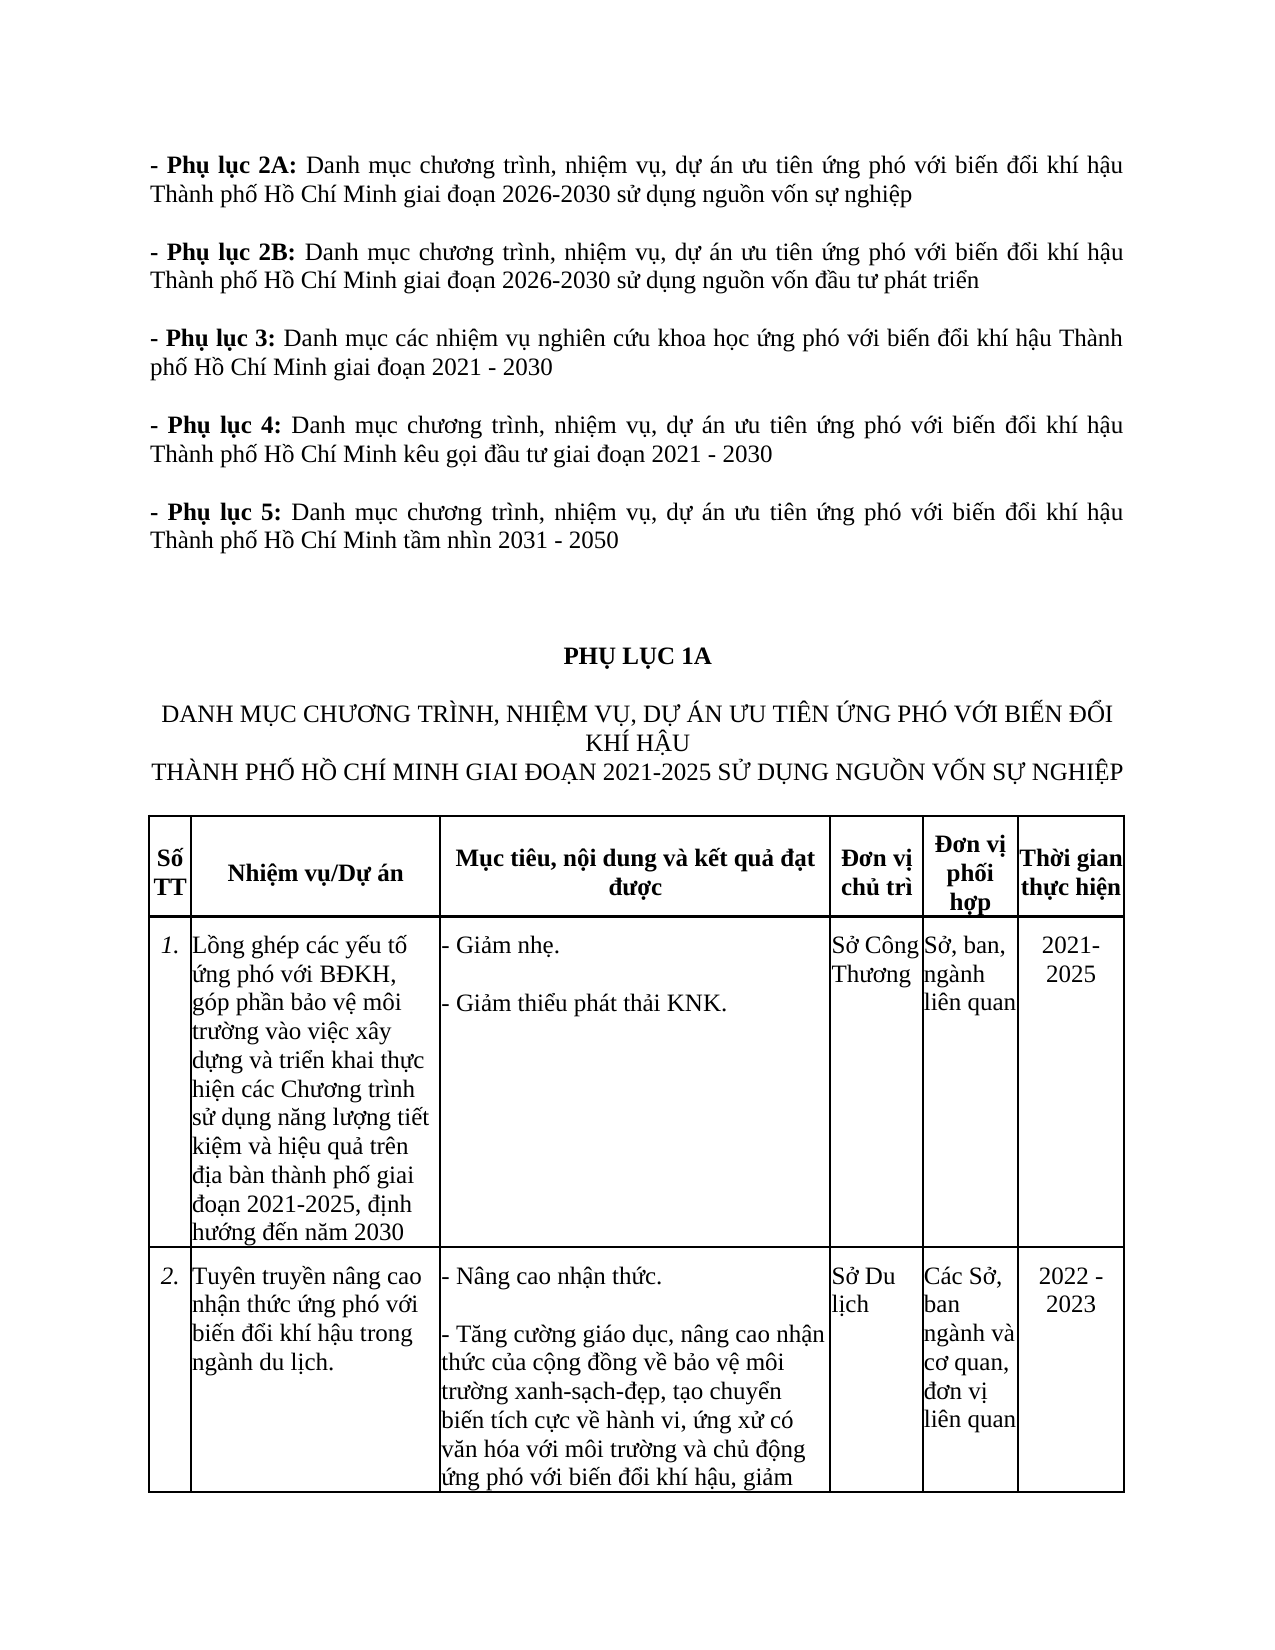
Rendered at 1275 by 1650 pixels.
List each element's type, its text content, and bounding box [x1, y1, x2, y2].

table_header Số TT [150, 817, 190, 915]
table_cell 2022 - 2023 [1019, 1248, 1123, 1491]
table_cell 1. [150, 918, 190, 1246]
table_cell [441, 1248, 829, 1491]
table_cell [924, 1248, 1017, 1491]
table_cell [192, 1248, 439, 1491]
text - Phụ lục 2A: Danh mục chương trình, nhiệm vụ, dự án ưu tiên ứng phó với biến đổi khí hậu Thành phố Hồ Chí Minh giai đoạn 2026-2030 sử dụng nguồn vốn sự nghiệp [150, 150, 1125, 207]
table_cell - Giảm nhẹ. - Giảm thiểu phát thải KNK. [441, 918, 829, 1246]
text PHỤ LỤC 1A [150, 641, 1125, 670]
table_header Thời gian thực hiện [1019, 817, 1123, 915]
text - Phụ lục 5: Danh mục chương trình, nhiệm vụ, dự án ưu tiên ứng phó với biến đổi khí hậu Thành phố Hồ Chí Minh tầm nhìn 2031 - 2050 [150, 497, 1125, 554]
table_cell Lồng ghép các yếu tố ứng phó với BĐKH, góp phần bảo vệ môi trường vào việc xây dựng và triển khai thực hiện các Chương trình sử dụng năng lượng tiết kiệm và hiệu quả trên địa bàn thành phố giai đoạn 2021-2025, định hướng đến năm 2030 [192, 918, 439, 1246]
text DANH MỤC CHƯƠNG TRÌNH, NHIỆM VỤ, DỰ ÁN ƯU TIÊN ỨNG PHÓ VỚI BIẾN ĐỔI KHÍ HẬU THÀNH PHỐ HỒ CHÍ MINH GIAI ĐOẠN 2021-2025 SỬ DỤNG NGUỒN VỐN SỰ NGHIỆP [150, 699, 1125, 785]
table_header Mục tiêu, nội dung và kết quả đạt được [441, 817, 829, 915]
table_cell Sở, ban, ngành liên quan [924, 918, 1017, 1246]
table_header Nhiệm vụ/Dự án [192, 817, 439, 915]
table_cell 2. [150, 1248, 190, 1491]
table_header Đơn vị chủ trì [831, 817, 922, 915]
table_cell 2021-2025 [1019, 918, 1123, 1246]
table_header Đơn vị phối hợp [924, 817, 1017, 915]
text - Phụ lục 2B: Danh mục chương trình, nhiệm vụ, dự án ưu tiên ứng phó với biến đổi khí hậu Thành phố Hồ Chí Minh giai đoạn 2026-2030 sử dụng nguồn vốn đầu tư phát triển [150, 237, 1125, 294]
table_cell Sở Du lịch [831, 1248, 922, 1491]
text - Phụ lục 4: Danh mục chương trình, nhiệm vụ, dự án ưu tiên ứng phó với biến đổi khí hậu Thành phố Hồ Chí Minh kêu gọi đầu tư giai đoạn 2021 - 2030 [150, 410, 1125, 467]
table_cell Sở Công Thương [831, 918, 922, 1246]
text - Phụ lục 3: Danh mục các nhiệm vụ nghiên cứu khoa học ứng phó với biến đổi khí hậu Thành phố Hồ Chí Minh giai đoạn 2021 - 2030 [150, 323, 1125, 381]
